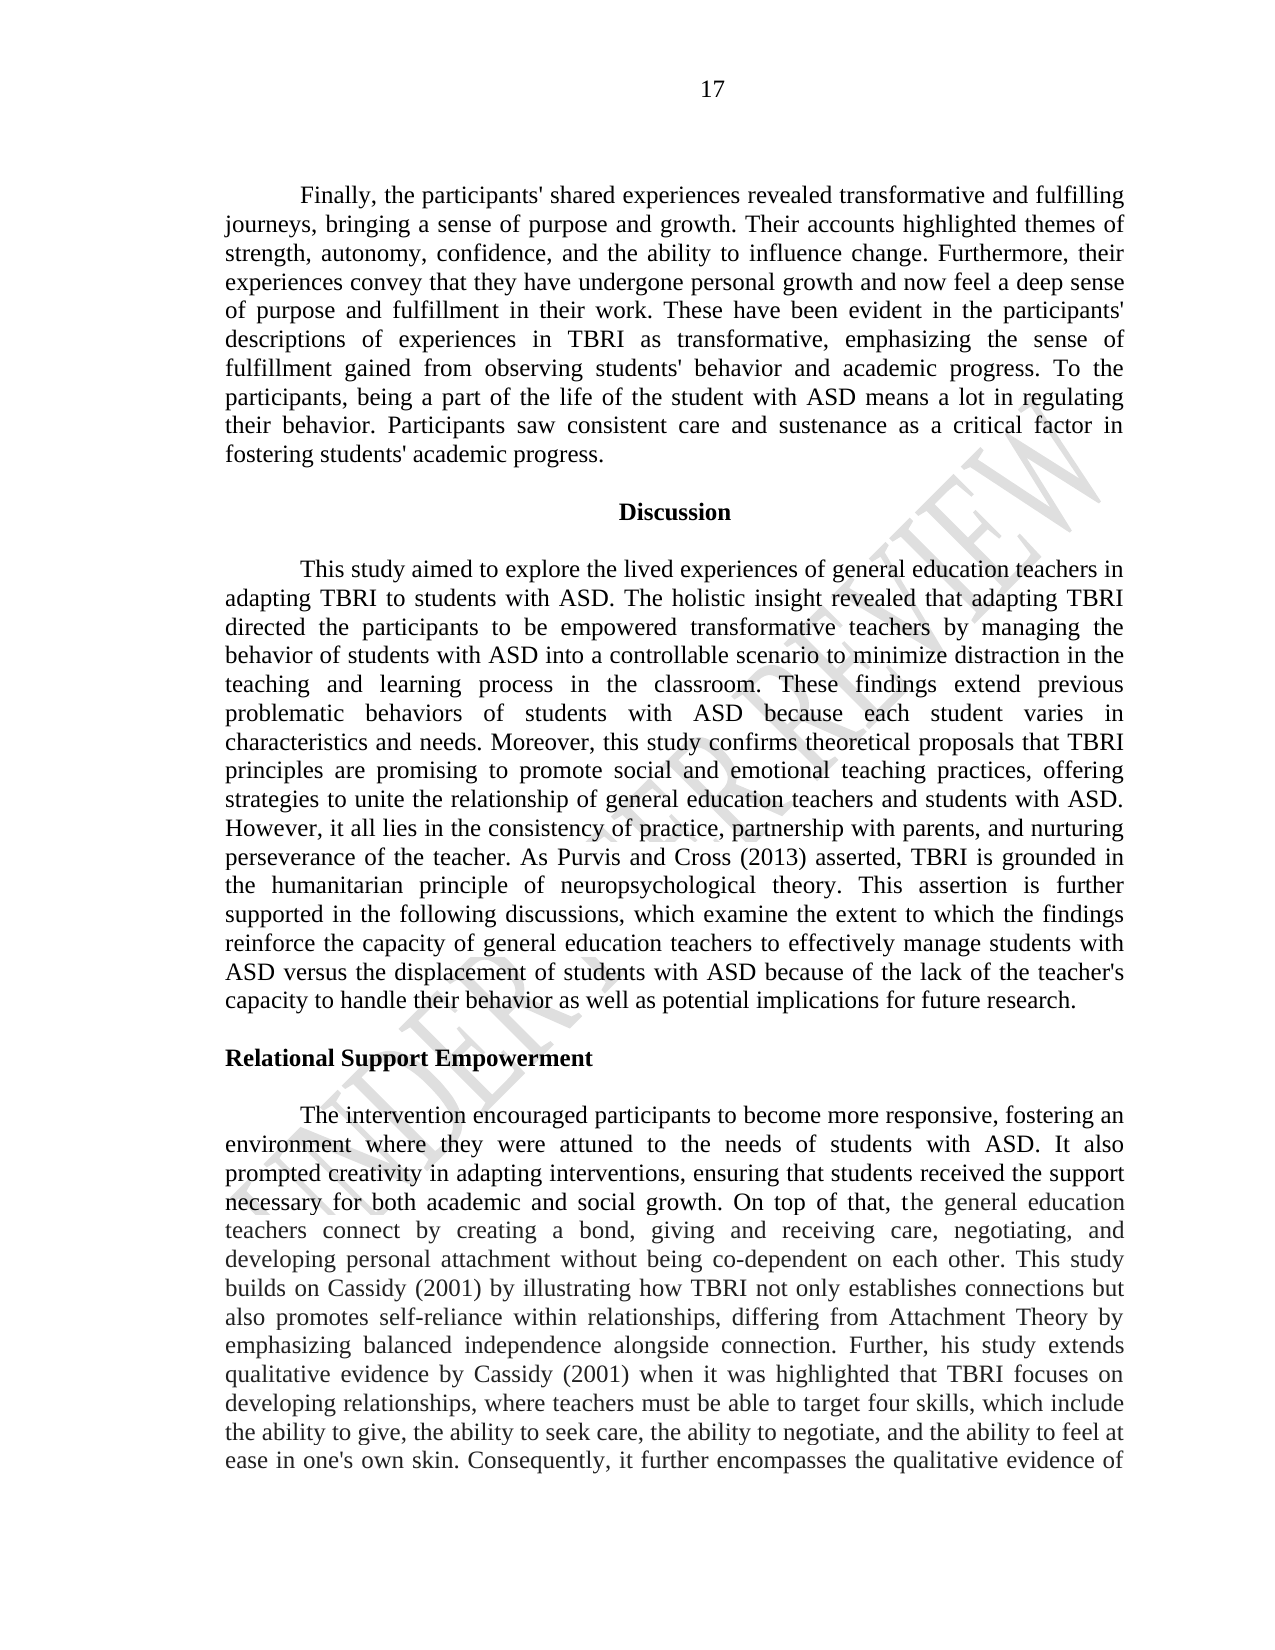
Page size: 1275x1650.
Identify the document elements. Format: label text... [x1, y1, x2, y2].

text This study aimed to explore the lived experiences of general education teachers in adapting TBRI to students with ASD. The holistic insight revealed that adapting TBRI directed the participants to be empowered transformative teachers by managing the behavior of students with ASD into a controllable scenario to minimize distraction in the teaching and learning process in the classroom. These findings extend previous problematic behaviors of students with ASD because each student varies in characteristics and needs. Moreover, this study confirms theoretical proposals that TBRI principles are promising to promote social and emotional teaching practices, offering strategies to unite the relationship of general education teachers and students with ASD. However, it all lies in the consistency of practice, partnership with parents, and nurturing perseverance of the teacher. As Purvis and Cross (2013) asserted, TBRI is grounded in the humanitarian principle of neuropsychological theory. This assertion is further supported in the following discussions, which examine the extent to which the findings reinforce the capacity of general education teachers to effectively manage students with ASD versus the displacement of students with ASD because of the lack of the teacher's capacity to handle their behavior as well as potential implications for future research. [225, 554, 1125, 870]
text Discussion [225, 497, 1125, 525]
text Finally, the participants' shared experiences revealed transformative and fulfilling journeys, bringing a sense of purpose and growth. Their accounts highlighted themes of strength, autonomy, confidence, and the ability to influence change. Furthermore, their experiences convey that they have undergone personal growth and now feel a deep sense of purpose and fulfillment in their work. These have been evident in the participants' descriptions of experiences in TBRI as transformative, emphasizing the sense of fulfillment gained from observing students' behavior and academic progress. To the participants, being a part of the life of the student with ASD means a lot in regulating their behavior. Participants saw consistent care and sustenance as a critical factor in fostering students' academic progress. [225, 180, 1125, 468]
text Relational Support Empowerment [225, 1043, 1125, 1072]
